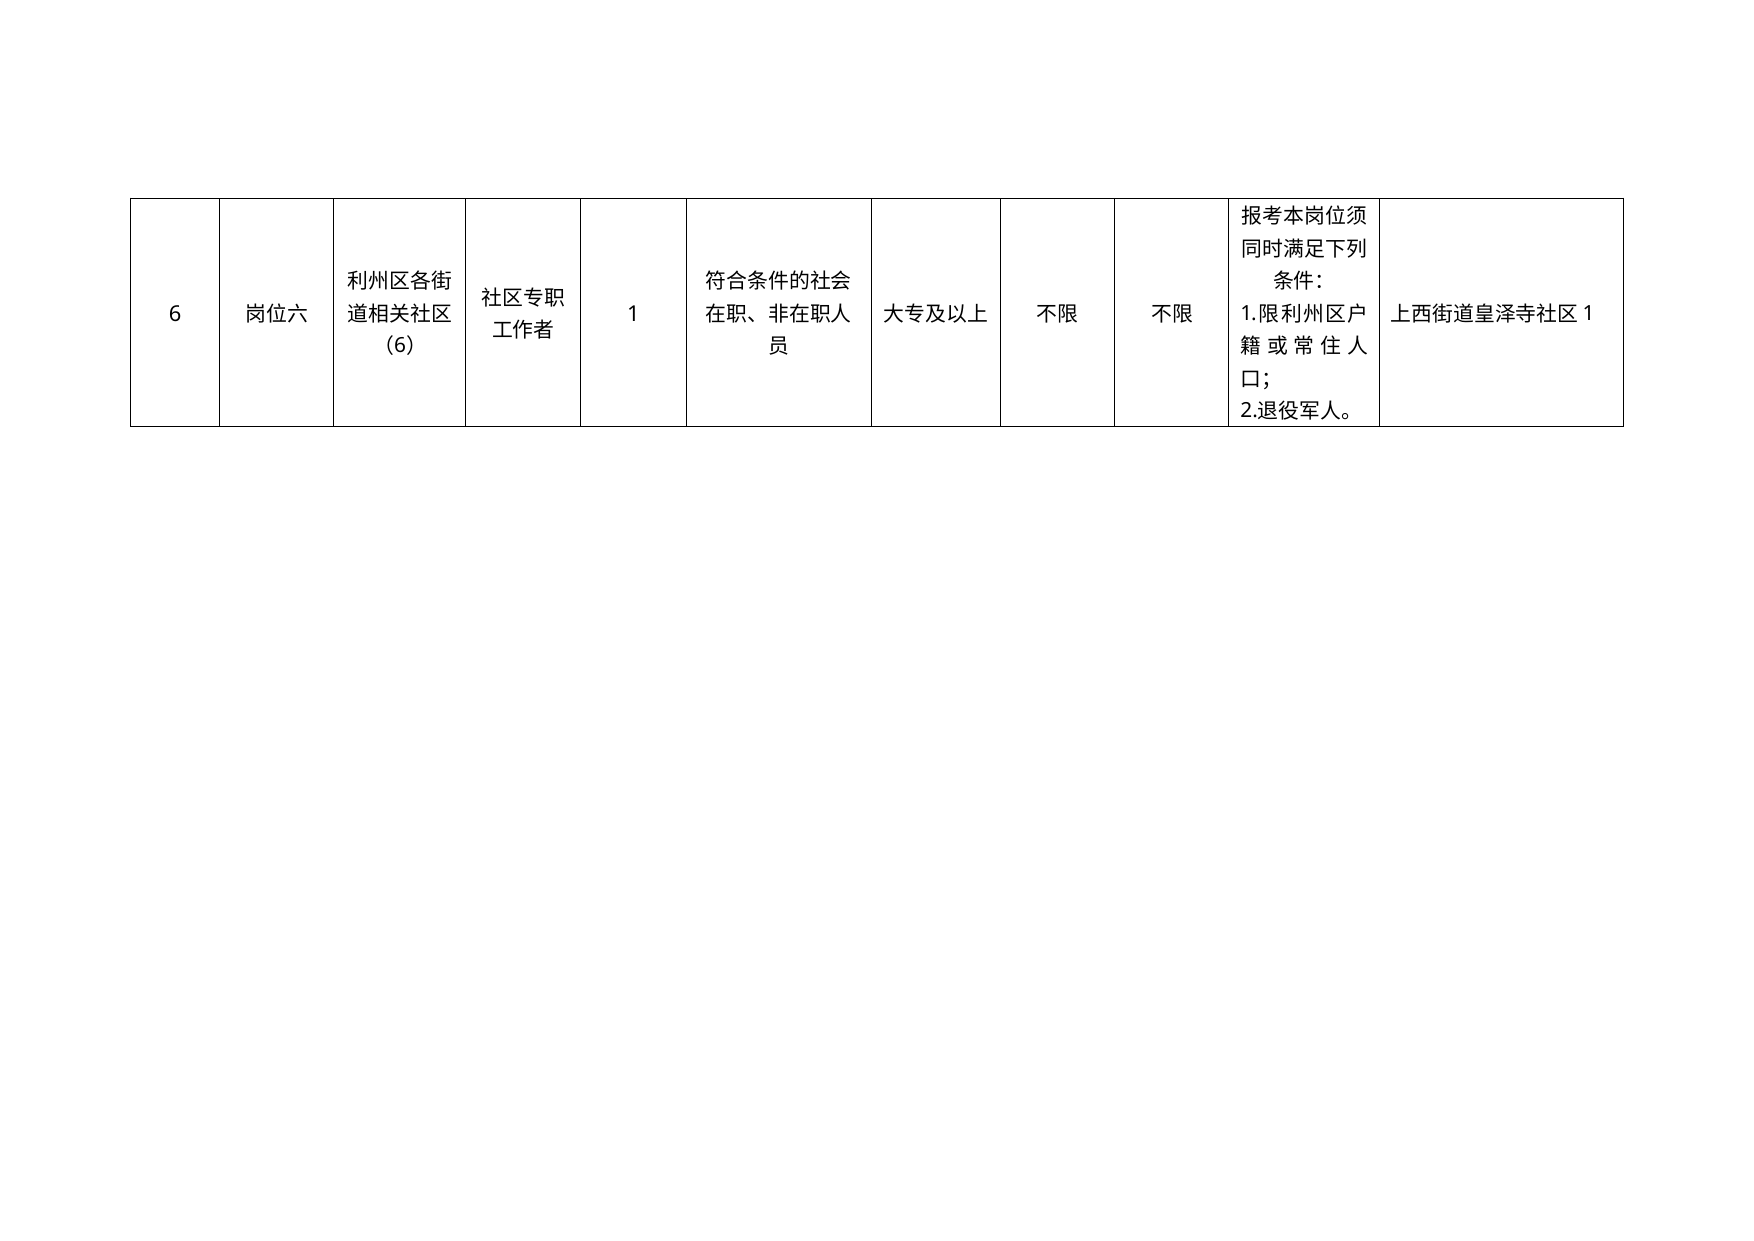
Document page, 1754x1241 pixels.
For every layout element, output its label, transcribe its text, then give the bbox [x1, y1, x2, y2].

table_cell 利州区各街道相关社区（6） [334, 199, 465, 426]
table_cell 上西街道皇泽寺社区1 [1380, 199, 1623, 426]
table_cell 符合条件的社会在职、非在职人员 [687, 199, 871, 426]
table_cell 社区专职工作者 [466, 199, 580, 426]
table_cell 不限 [1001, 199, 1114, 426]
table_cell 岗位六 [220, 199, 333, 426]
table_cell 不限 [1115, 199, 1228, 426]
table_cell 6 [131, 199, 219, 426]
table_cell 大专及以上 [872, 199, 1000, 426]
table_cell 1 [581, 199, 686, 426]
table_cell 报考本岗位须同时满足下列条件： 1.限利州区户籍或常住人口； 2.退役军人。 [1229, 199, 1379, 426]
